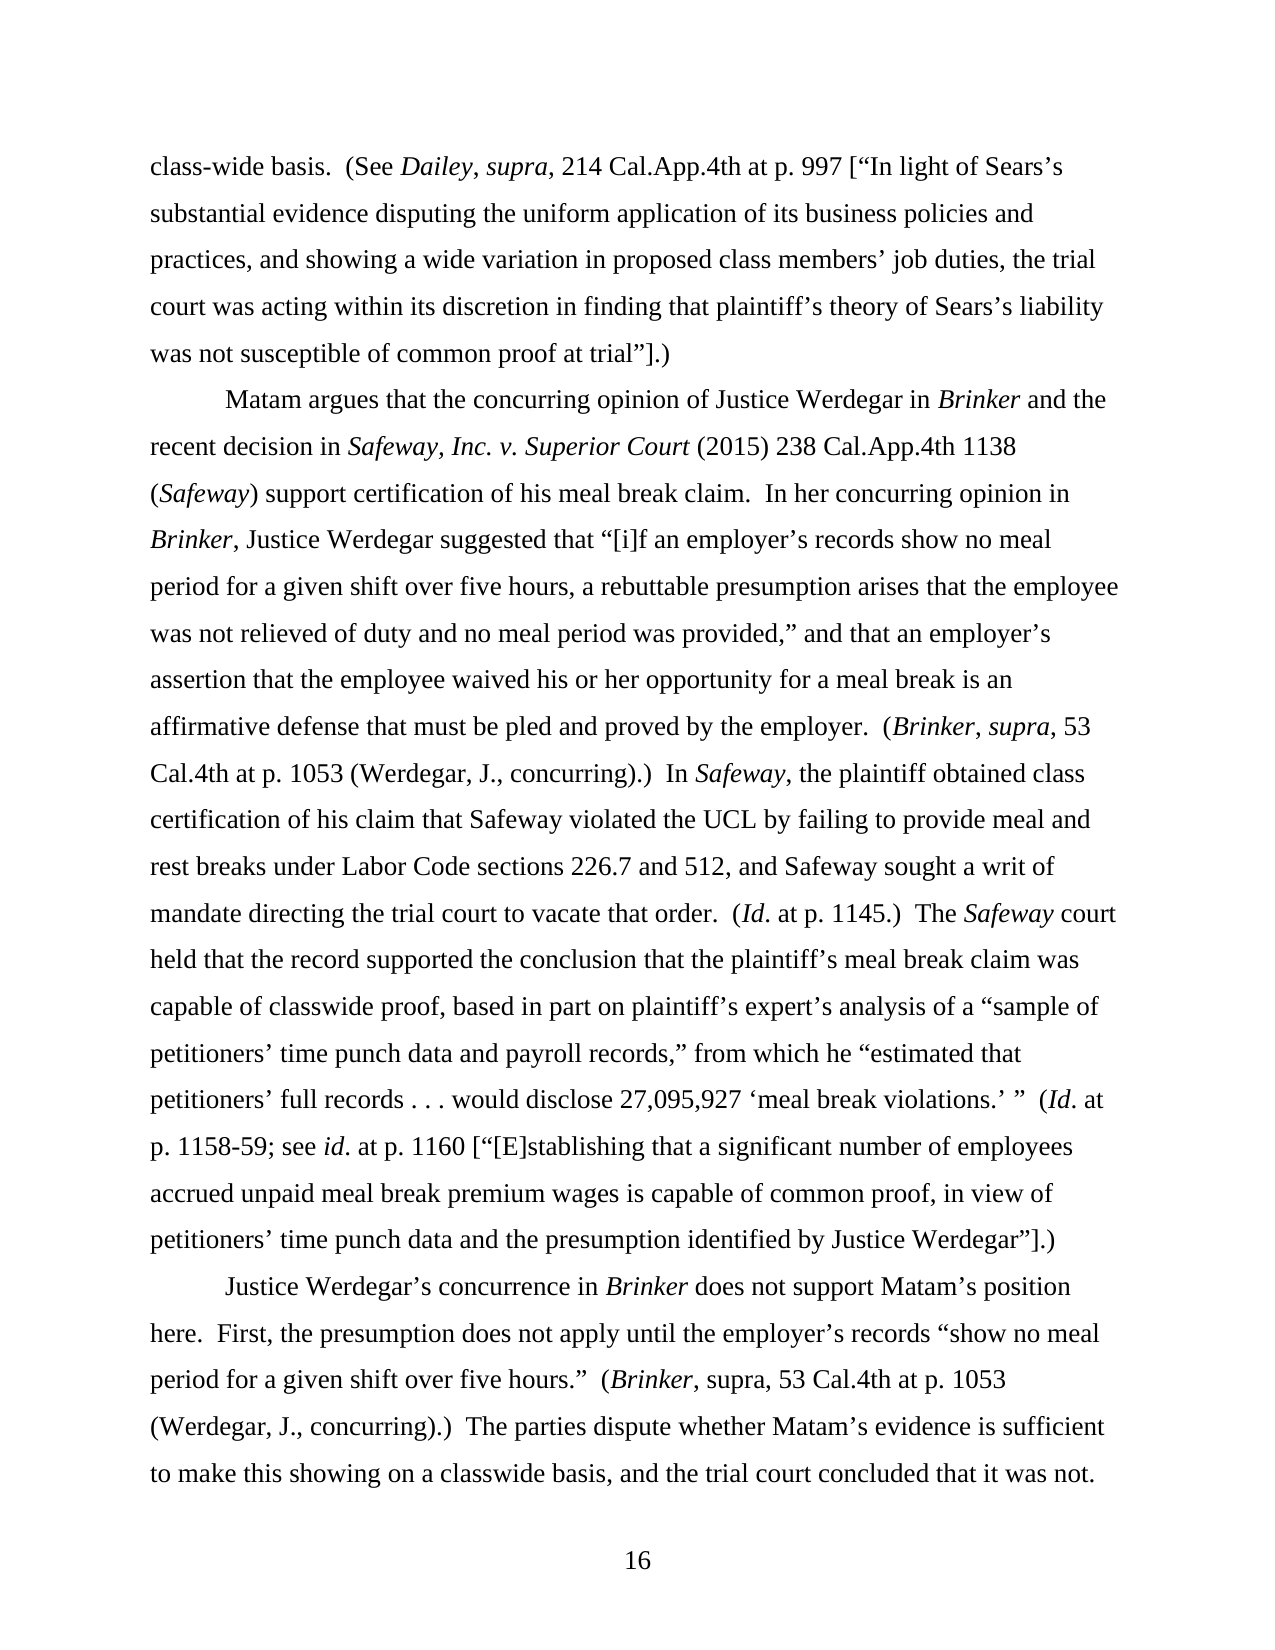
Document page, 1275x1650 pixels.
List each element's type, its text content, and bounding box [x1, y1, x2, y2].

text Matam argues that the concurring opinion of Justice Werdegar in Brinker and the recent decision in Safeway, Inc. v. Superior Court (2015) 238 Cal.App.4th 1138 (Safeway) support certification of his meal break claim. In her concurring opinion in Brinker, Justice Werdegar suggested that “[i]f an employer’s records show no meal period for a given shift over five hours, a rebuttable presumption arises that the employee was not relieved of duty and no meal period was provided,” and that an employer’s assertion that the employee waived his or her opportunity for a meal break is an affirmative defense that must be pled and proved by the employer. (Brinker, supra, 53 Cal.4th at p. 1053 (Werdegar, J., concurring).) In Safeway, the plaintiff obtained class certification of his claim that Safeway violated the UCL by failing to provide meal and rest breaks under Labor Code sections 226.7 and 512, and Safeway sought a writ of mandate directing the trial court to vacate that order. (Id. at p. 1145.) The Safeway court held that the record supported the conclusion that the plaintiff’s meal break claim was capable of classwide proof, based in part on plaintiff’s expert’s analysis of a “sample of petitioners’ time punch data and payroll records,” from which he “estimated that petitioners’ full records . . . would disclose 27,095,927 ‘meal break violations.’ ” (Id. at p. 1158-59; see id. at p. 1160 [“[E]stablishing that a significant number of employees accrued unpaid meal break premium wages is capable of common proof, in view of petitioners’ time punch data and the presumption identified by Justice Werdegar”].) [150, 383, 1125, 1254]
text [150, 150, 1125, 368]
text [150, 1270, 1125, 1488]
